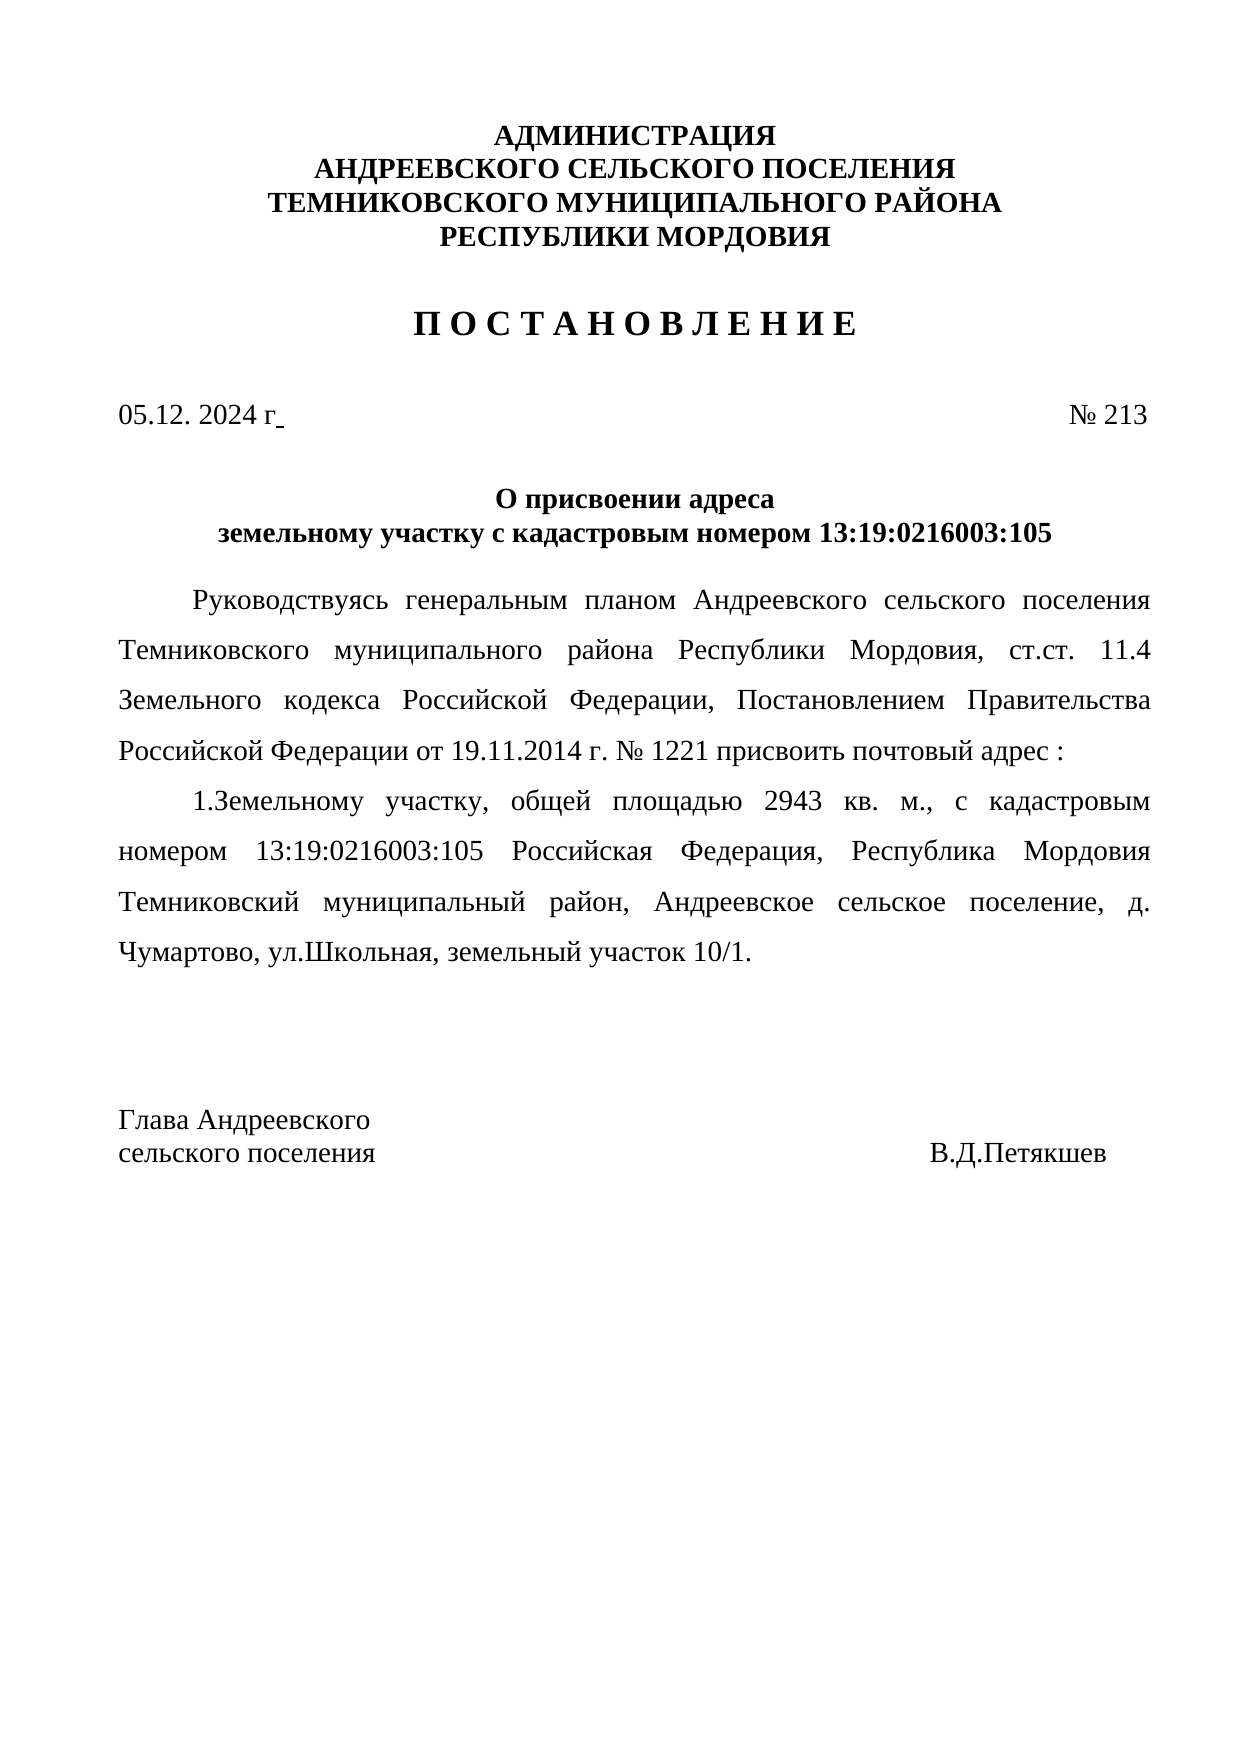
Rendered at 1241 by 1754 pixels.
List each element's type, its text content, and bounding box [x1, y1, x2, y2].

text 05.12. 2024 г № 213 [118, 397, 1152, 431]
text О присвоении адреса [118, 481, 1152, 515]
text П О С Т А Н О В Л Е Н И Е [118, 303, 1152, 343]
text сельского поселения В.Д.Петякшев [118, 1135, 1152, 1169]
subtitle АНДРЕЕВСКОГО СЕЛЬСКОГО ПОСЕЛЕНИЯ [118, 152, 1152, 185]
text Руководствуясь генеральным планом Андреевского сельского поселения Темниковского муниципального района Республики Мордовия, ст.ст. 11.4 Земельного кодекса Российской Федерации, Постановлением Правительства Российской Федерации от 19.11.2014 г. № 1221 присвоить почтовый адрес : [118, 582, 1152, 766]
text Глава Андреевского [118, 1102, 1152, 1135]
subtitle Республики мордовиЯ [118, 219, 1152, 252]
subtitle АДМИНИСТРАЦИЯ [118, 118, 1152, 152]
text 1.Земельному участку, общей площадью 2943 кв. м., с кадастровым номером 13:19:0216003:105 Российская Федерация, Республика Мордовия Темниковский муниципальный район, Андреевское сельское поселение, д. Чумартово, ул.Школьная, земельный участок 10/1. [118, 783, 1152, 968]
text земельному участку с кадастровым номером 13:19:0216003:105 [118, 515, 1152, 548]
subtitle Темниковского МУНИЦИПАЛЬНОГО РАЙОНА [118, 185, 1152, 219]
